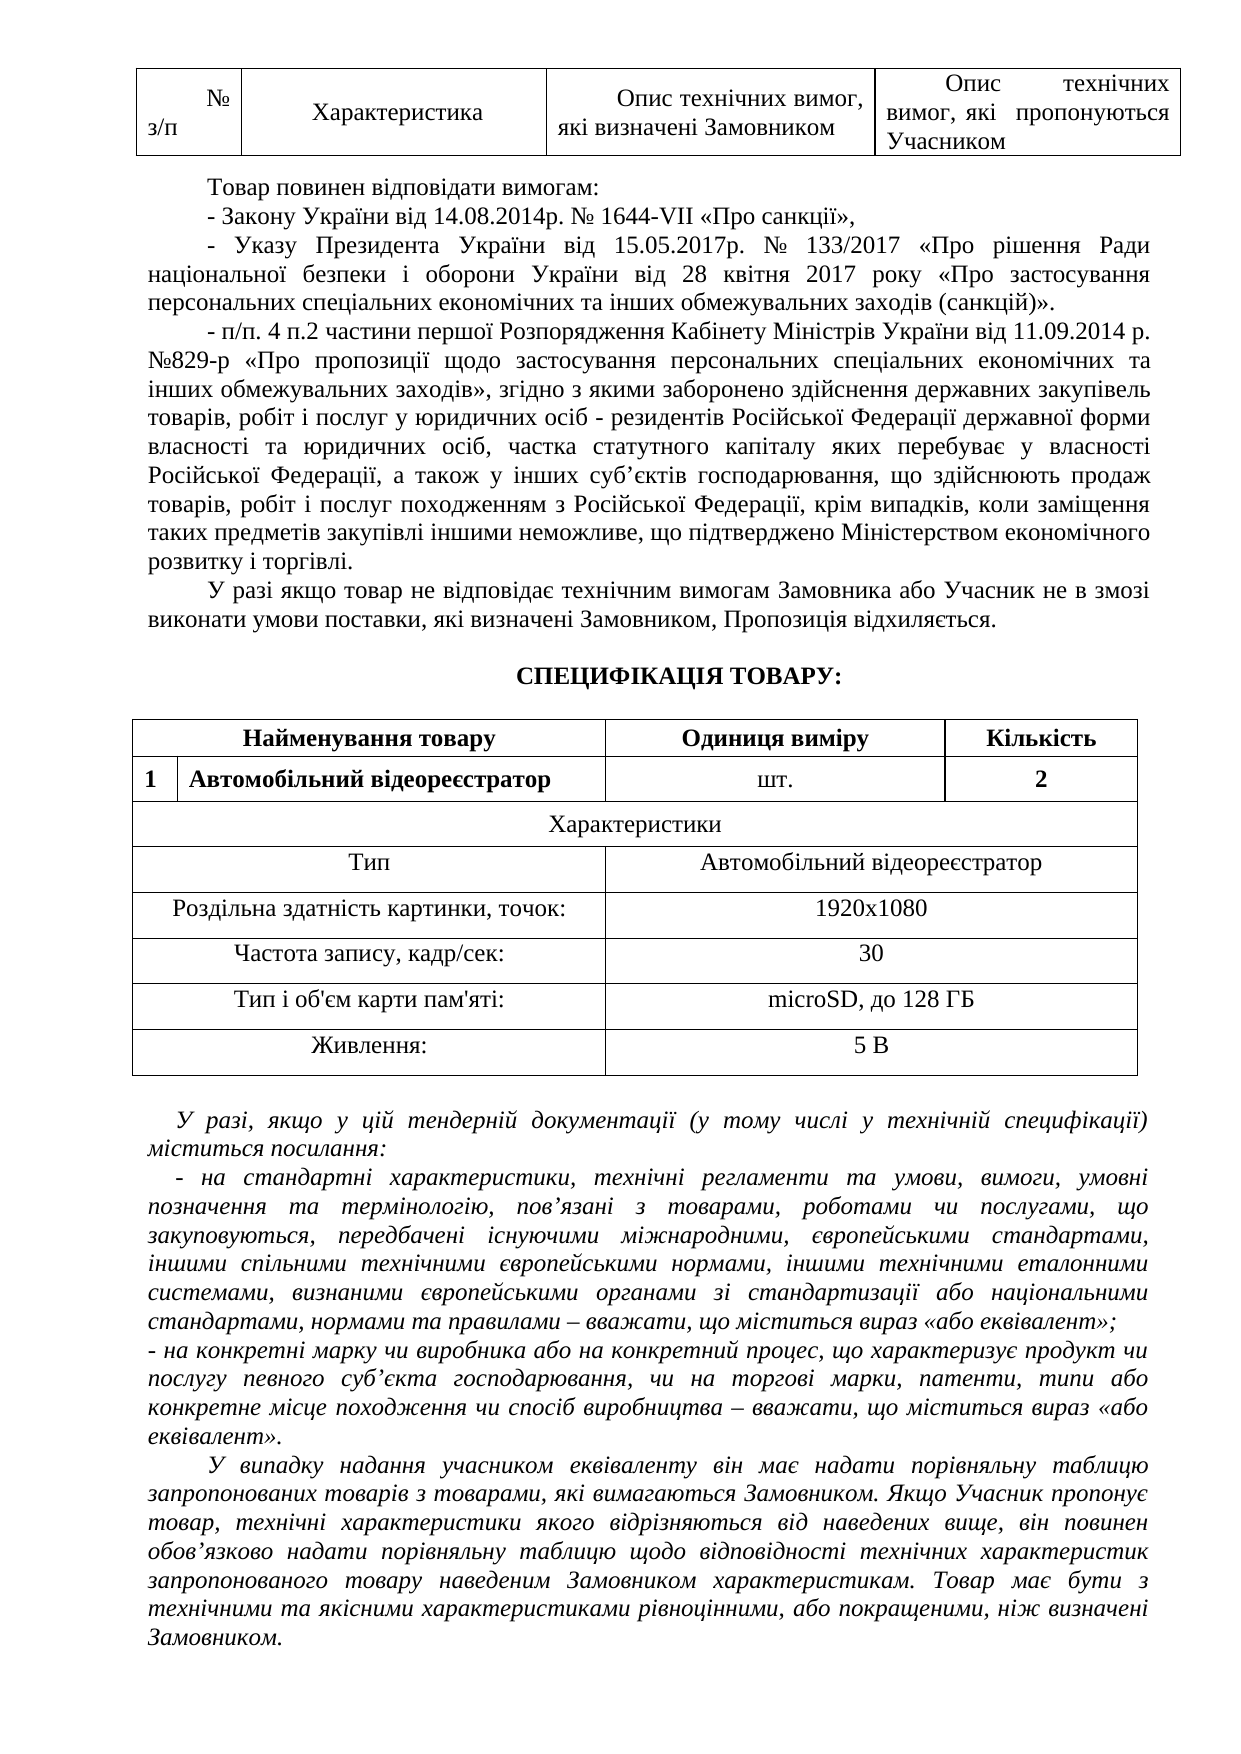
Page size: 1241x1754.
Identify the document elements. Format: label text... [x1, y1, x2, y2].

table_cell Характеристики [133, 802, 1137, 846]
table_cell Роздільна здатність картинки, точок: [133, 893, 605, 937]
table_cell Автомобільний відеореєстратор [178, 757, 605, 801]
text СПЕЦИФІКАЦІЯ ТОВАРУ: [148, 661, 1152, 690]
text - Указу Президента України від 15.05.2017р. № 133/2017 «Про рішення Ради національної безпеки і оборони України від 28 квітня 2017 року «Про застосування персональних спеціальних економічних та інших обмежувальних заходів (санкцій)». [148, 230, 1152, 316]
text - на конкретні марку чи виробника або на конкретний процес, що характеризує продукт чи послугу певного суб’єкта господарювання, чи на торгові марки, патенти, типи або конкретне місце походження чи спосіб виробництва – вважати, що міститься вираз «або еквівалент». [148, 1335, 1152, 1450]
text У разі, якщо у цій тендерній документації (у тому числі у технічній специфікації) міститься посилання: [148, 1105, 1152, 1162]
text - на стандартні характеристики, технічні регламенти та умови, вимоги, умовні позначення та термінологію, пов’язані з товарами, роботами чи послугами, що закуповуються, передбачені існуючими міжнародними, європейськими стандартами, іншими спільними технічними європейськими нормами, іншими технічними еталонними системами, визнаними європейськими органами зі стандартизації або національними стандартами, нормами та правилами – вважати, що міститься вираз «або еквівалент»; [148, 1162, 1152, 1335]
table_header № з/п [137, 69, 241, 155]
text Товар повинен відповідати вимогам: [148, 156, 1152, 201]
table_cell 2 [946, 757, 1137, 801]
table_cell Тип і об'єм карти пам'яті: [133, 984, 605, 1029]
table_cell Тип [133, 847, 605, 892]
text - Закону України від 14.08.2014р. № 1644-VІІ «Про санкції», [148, 201, 1152, 230]
table_header Найменування товару [133, 720, 605, 756]
table_header Характеристика [242, 69, 546, 155]
table_header Опис технічних вимог, які визначені Замовником [547, 69, 874, 155]
table_cell Автомобільний відеореєстратор [606, 847, 1137, 892]
table_cell шт. [606, 757, 944, 801]
table_header Опис технічних вимог, які пропонуються Учасником [876, 69, 1180, 155]
table_cell 30 [606, 939, 1137, 983]
table_cell 5 В [606, 1030, 1137, 1075]
text - п/п. 4 п.2 частини першої Розпорядження Кабінету Міністрів України від 11.09.2014 р. №829-р «Про пропозиції щодо застосування персональних спеціальних економічних та інших обмежувальних заходів», згідно з якими заборонено здійснення державних закупівель товарів, робіт і послуг у юридичних осіб - резидентів Російської Федерації державної форми власності та юридичних осіб, частка статутного капіталу яких перебуває у власності Російської Федерації, а також у інших суб’єктів господарювання, що здійснюють продаж товарів, робіт і послуг походженням з Російської Федерації, крім випадків, коли заміщення таких предметів закупівлі іншими неможливе, що підтверджено Міністерством економічного розвитку і торгівлі. [148, 316, 1152, 575]
text У разі якщо товар не відповідає технічним вимогам Замовника або Учасник не в змозі виконати умови поставки, які визначені Замовником, Пропозиція відхиляється. [148, 575, 1152, 632]
table_header Кількість [946, 720, 1137, 756]
table_cell Частота запису, кадр/сек: [133, 939, 605, 983]
table_header Одиниця виміру [606, 720, 944, 756]
table_cell 1920x1080 [606, 893, 1137, 937]
table_cell Живлення: [133, 1030, 605, 1075]
table_cell microSD, до 128 ГБ [606, 984, 1137, 1029]
table_cell 1 [133, 757, 177, 801]
text У випадку надання учасником еквіваленту він має надати порівняльну таблицю запропонованих товарів з товарами, які вимагаються Замовником. Якщо Учасник пропонує товар, технічні характеристики якого відрізняються від наведених вище, він повинен обов’язково надати порівняльну таблицю щодо відповідності технічних характеристик запропонованого товару наведеним Замовником характеристикам. Товар має бути з технічними та якісними характеристиками рівноцінними, або покращеними, ніж визначені Замовником. [148, 1450, 1152, 1651]
